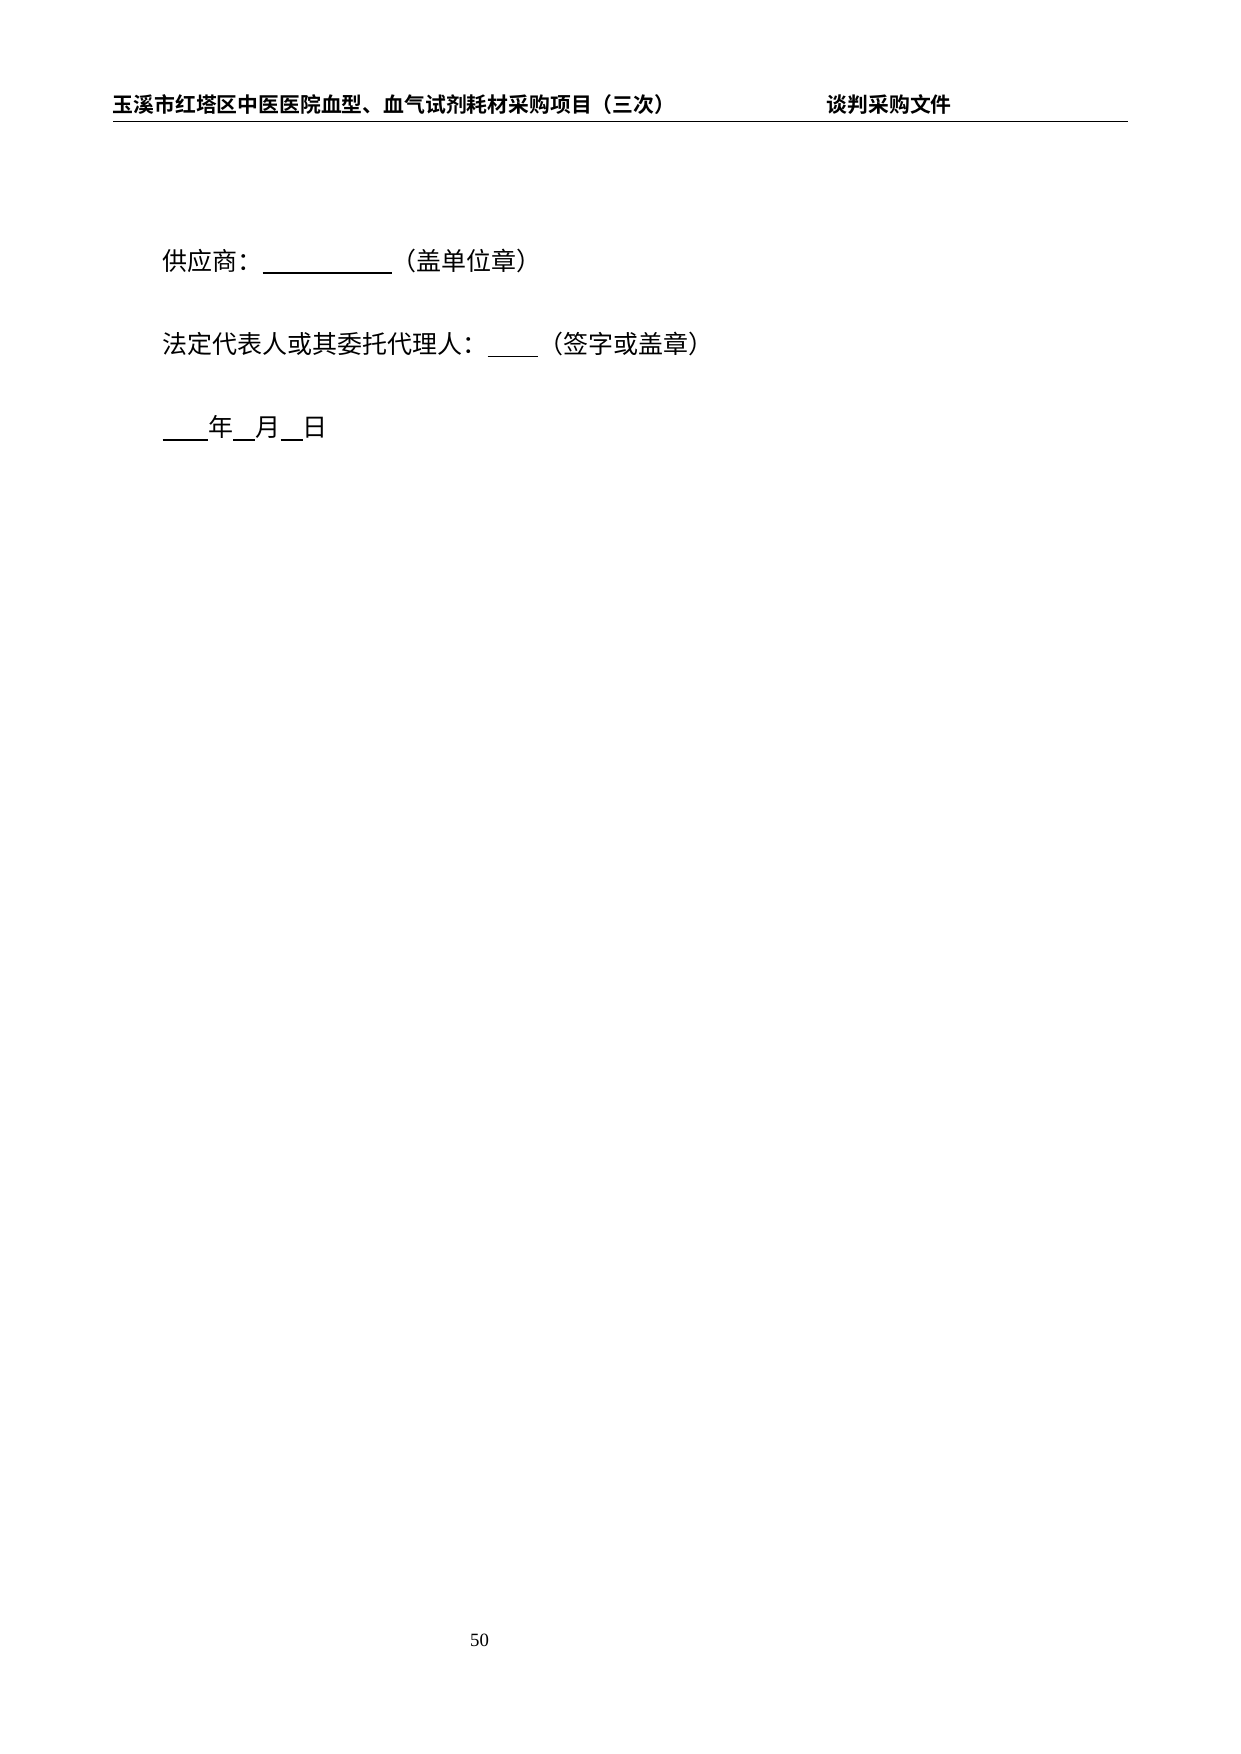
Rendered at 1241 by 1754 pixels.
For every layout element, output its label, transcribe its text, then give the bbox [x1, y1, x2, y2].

text 年 月 日 [112, 393, 1128, 458]
text 法定代表人或其委托代理人： （签字或盖章） [112, 310, 1128, 375]
text 供应商： （盖单位章） [112, 227, 1128, 292]
